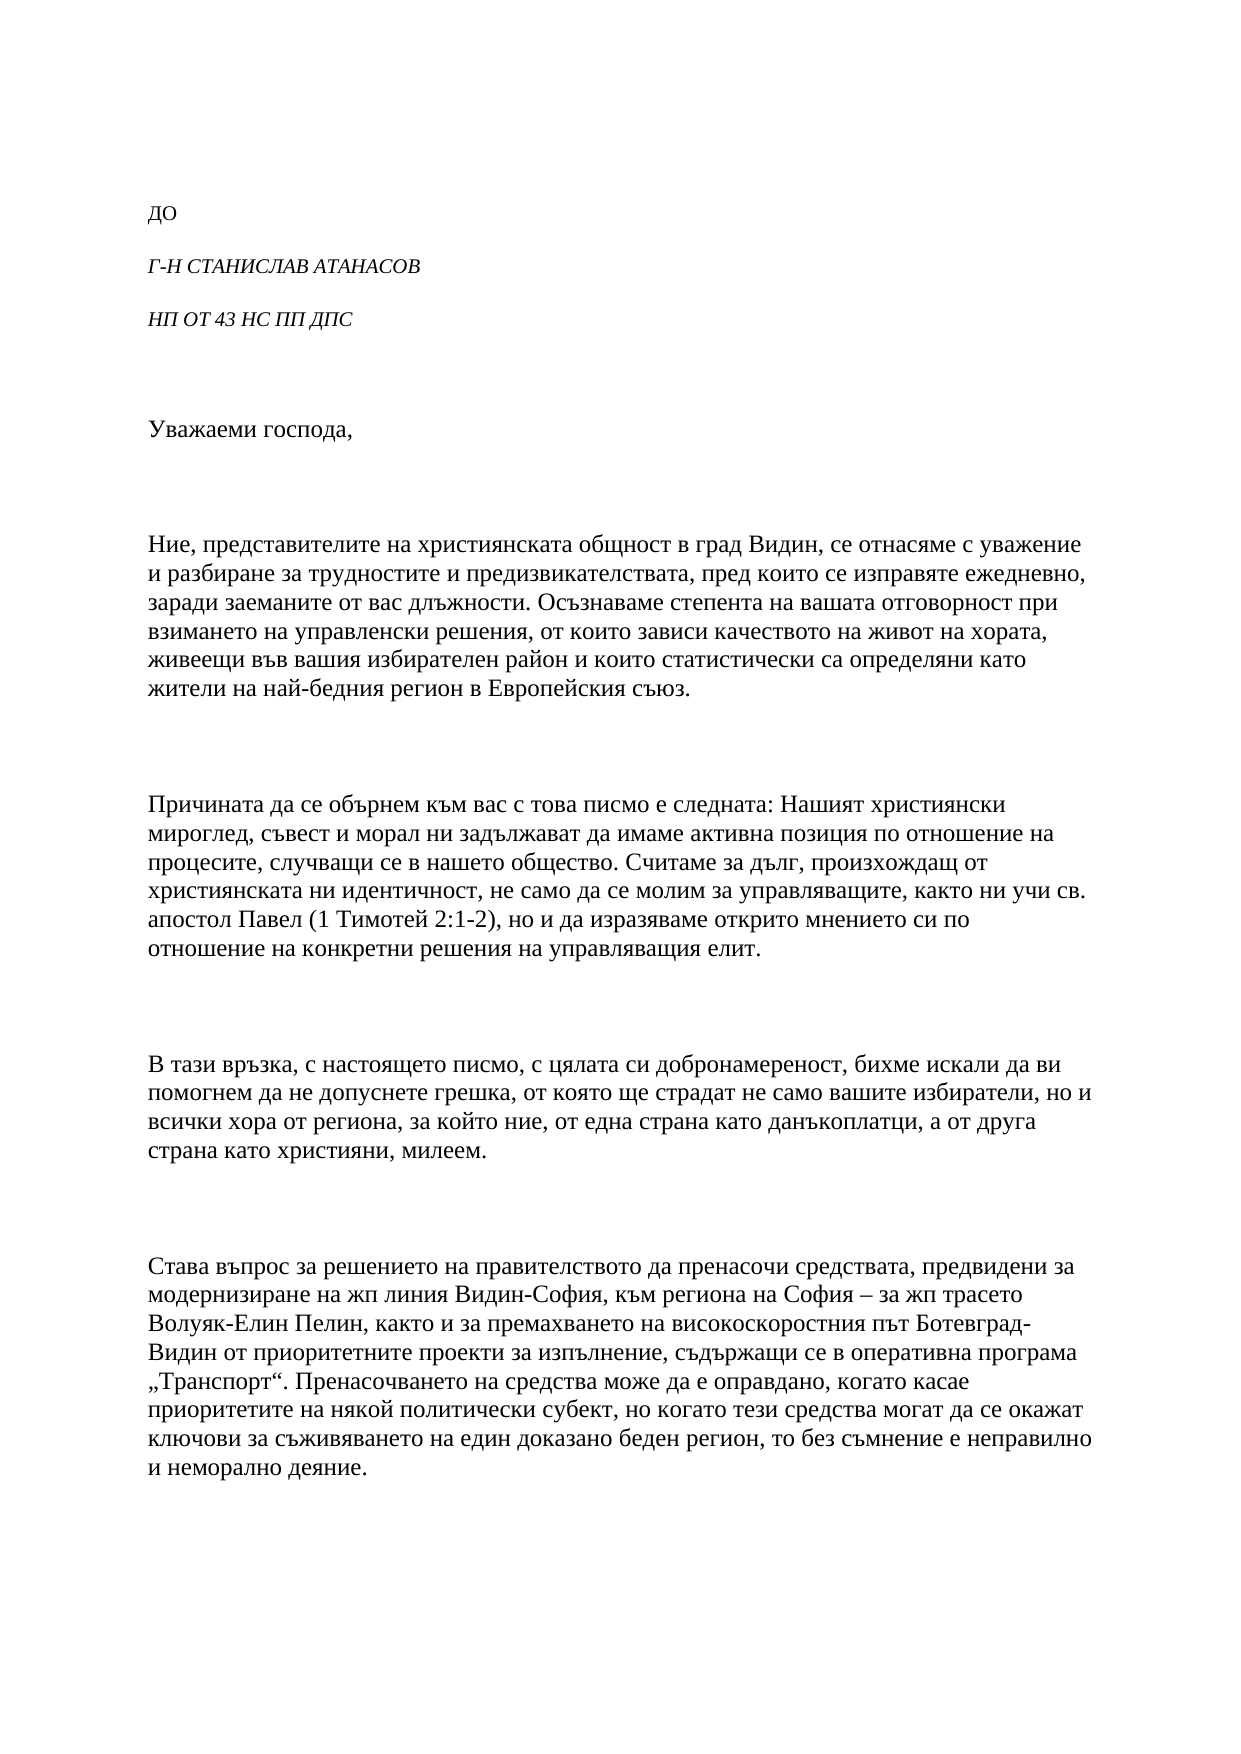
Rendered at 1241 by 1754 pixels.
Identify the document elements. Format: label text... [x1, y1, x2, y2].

text НП ОТ 43 НС ПП ДПС [148, 307, 1093, 331]
text ДО [148, 201, 1093, 225]
text Става въпрос за решението на правителството да пренасочи средствата, предвидени за модернизиране на жп линия Видин-София, към региона на София – за жп трасето Волуяк-Елин Пелин, както и за премахването на високоскоростния път Ботевград-Видин от приоритетните проекти за изпълнение, съдържащи се в оперативна програма „Транспорт“. Пренасочването на средства може да е оправдано, когато касае приоритетите на някой политически субект, но когато тези средства могат да се окажат ключови за съживяването на един доказано беден регион, то без съмнение е неправилно и неморално деяние. [148, 1251, 1093, 1481]
text Г-Н СТАНИСЛАВ АТАНАСОВ [148, 254, 1093, 278]
text Ние, представителите на християнската общност в град Видин, се отнасяме с уважение и разбиране за трудностите и предизвикателствата, пред които се изправяте ежедневно, заради заеманите от вас длъжности. Осъзнаваме степента на вашата отговорност при взимането на управленски решения, от които зависи качеството на живот на хората, живеещи във вашия избирателен район и които статистически са определяни като жители на най-бедния регион в Европейския съюз. [148, 529, 1093, 702]
text В тази връзка, с настоящето писмо, с цялата си добронамереност, бихме искали да ви помогнем да не допуснете грешка, от която ще страдат не само вашите избиратели, но и всички хора от региона, за който ние, от една страна като данъкоплатци, а от друга страна като християни, милеем. [148, 1049, 1093, 1164]
text Причината да се обърнем към вас с това писмо е следната: Нашият християнски мироглед, съвест и морал ни задължават да имаме активна позиция по отношение на процесите, случващи се в нашето общество. Считаме за дълг, произхождащ от християнската ни идентичност, не само да се молим за управляващите, както ни учи св. апостол Павел (1 Тимотей 2:1-2), но и да изразяваме открито мнението си по отношение на конкретни решения на управляващия елит. [148, 789, 1093, 962]
text Уважаеми господа, [148, 414, 1093, 442]
